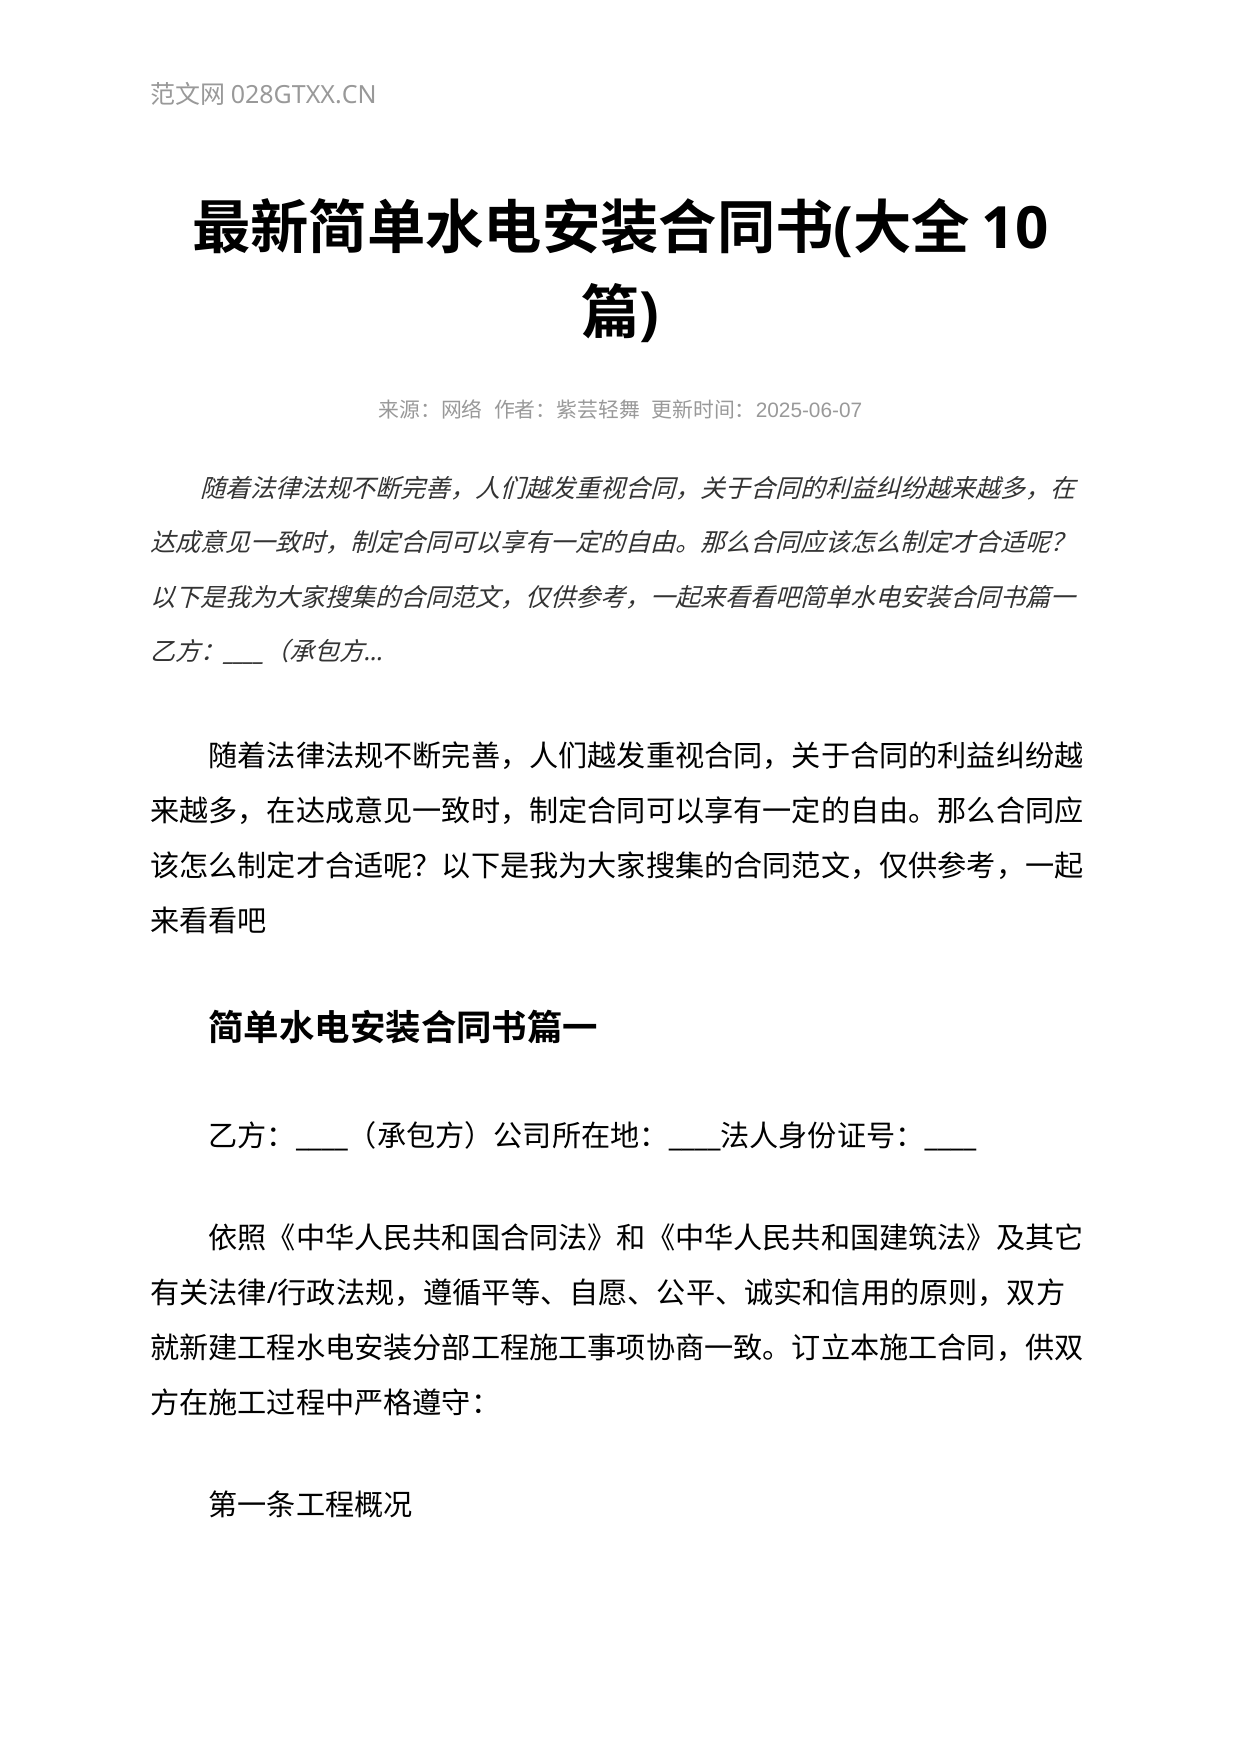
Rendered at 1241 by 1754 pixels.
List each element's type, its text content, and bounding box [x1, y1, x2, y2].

text 随着法律法规不断完善，人们越发重视合同，关于合同的利益纠纷越来越多，在达成意见一致时，制定合同可以享有一定的自由。那么合同应该怎么制定才合适呢？以下是我为大家搜集的合同范文，仅供参考，一起来看看吧 [150, 733, 1090, 940]
text 简单水电安装合同书篇一 [150, 999, 1090, 1051]
text 随着法律法规不断完善，人们越发重视合同，关于合同的利益纠纷越来越多，在达成意见一致时，制定合同可以享有一定的自由。那么合同应该怎么制定才合适呢？以下是我为大家搜集的合同范文，仅供参考，一起来看看吧简单水电安装合同书篇一乙方：____（承包方... [150, 468, 1090, 668]
text 依照《中华人民共和国合同法》和《中华人民共和国建筑法》及其它有关法律/行政法规，遵循平等、自愿、公平、诚实和信用的原则，双方就新建工程水电安装分部工程施工事项协商一致。订立本施工合同，供双方在施工过程中严格遵守： [150, 1215, 1090, 1422]
subtitle 最新简单水电安装合同书(大全10篇) [150, 181, 1090, 351]
text 第一条工程概况 [150, 1481, 1090, 1524]
text 乙方：____（承包方）公司所在地：____法人身份证号：____ [150, 1113, 1090, 1155]
text 来源：网络 作者：紫芸轻舞 更新时间：2025-06-07 [150, 398, 1090, 422]
